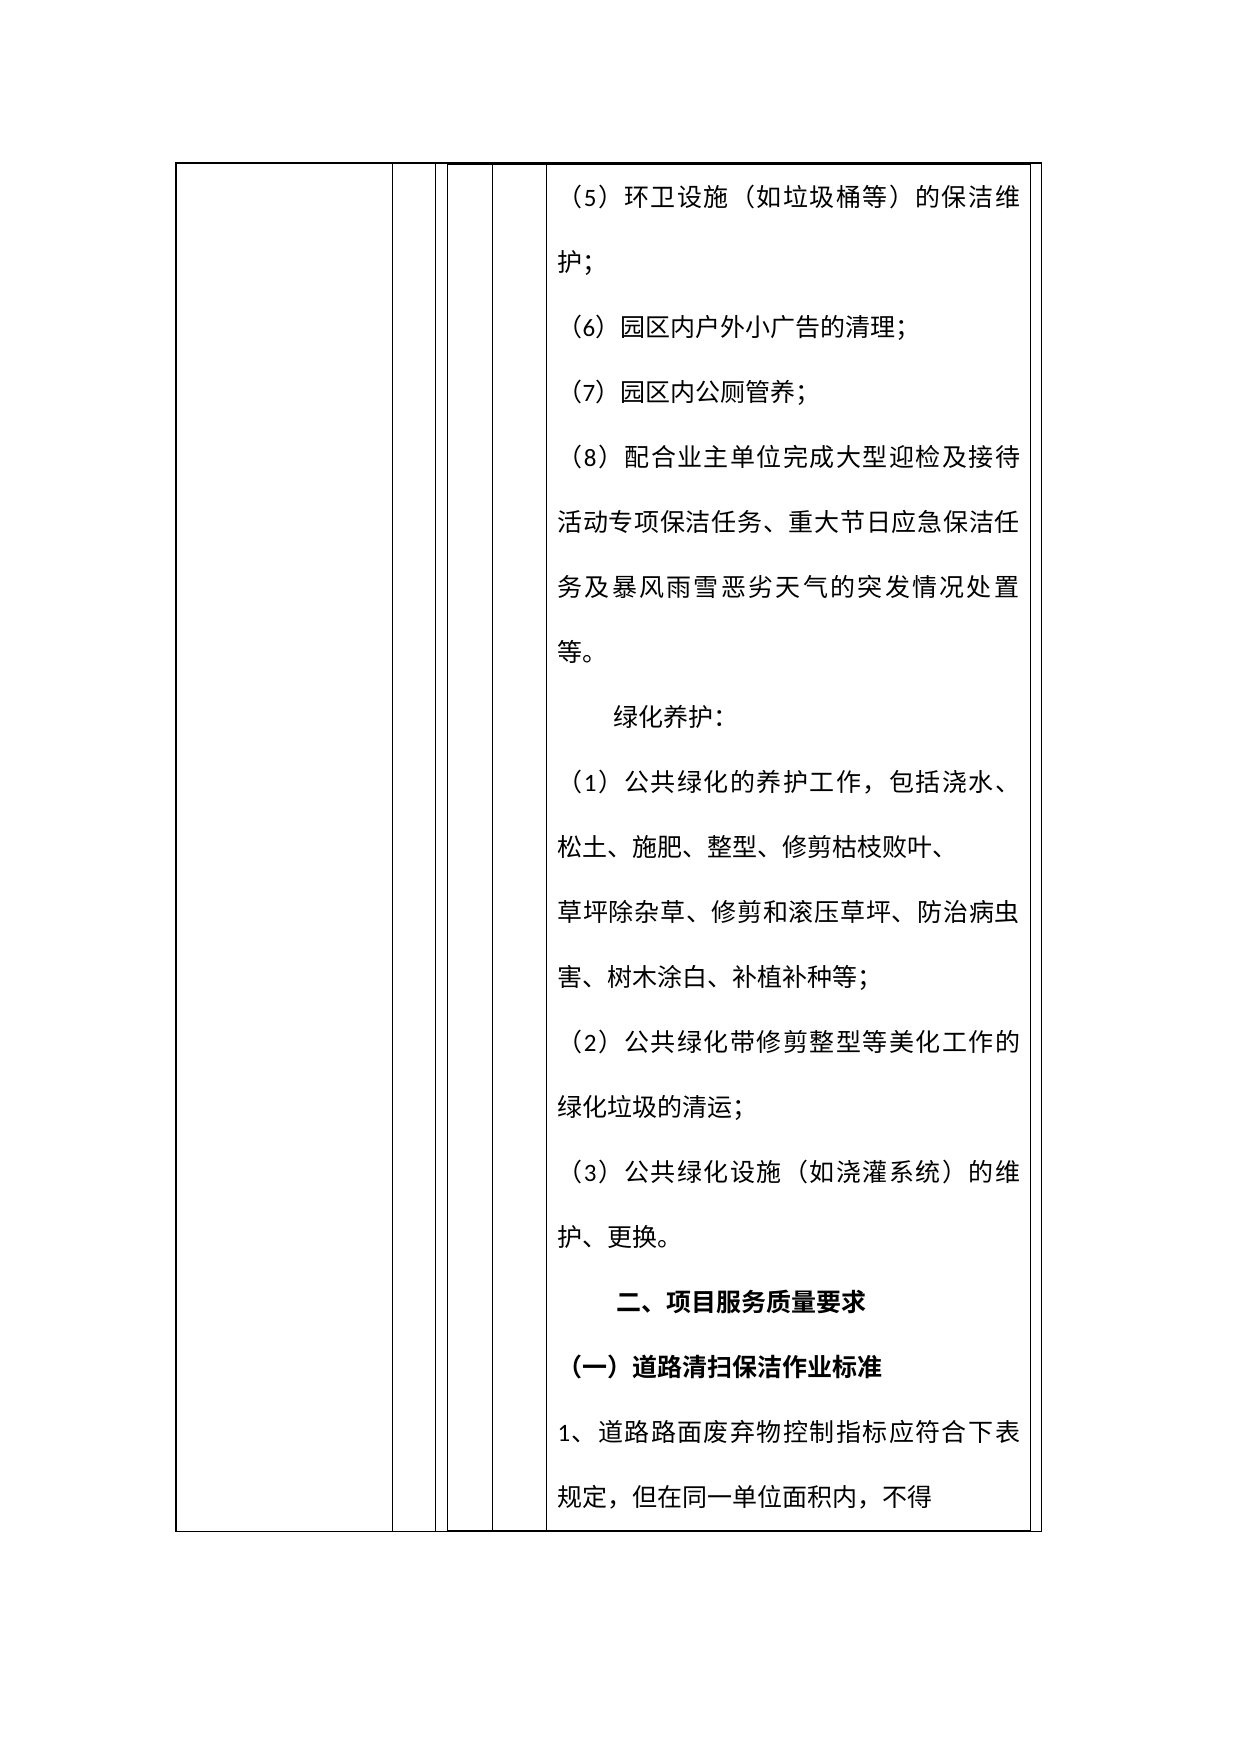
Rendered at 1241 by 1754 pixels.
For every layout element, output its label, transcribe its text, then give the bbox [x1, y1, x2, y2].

table_cell [177, 164, 392, 1531]
table_cell [436, 164, 447, 1531]
table_cell [547, 165, 1030, 1530]
table_cell [493, 165, 546, 1530]
table_cell [448, 165, 492, 1530]
table_cell 1 [393, 164, 435, 1531]
table_cell [1031, 164, 1041, 1531]
